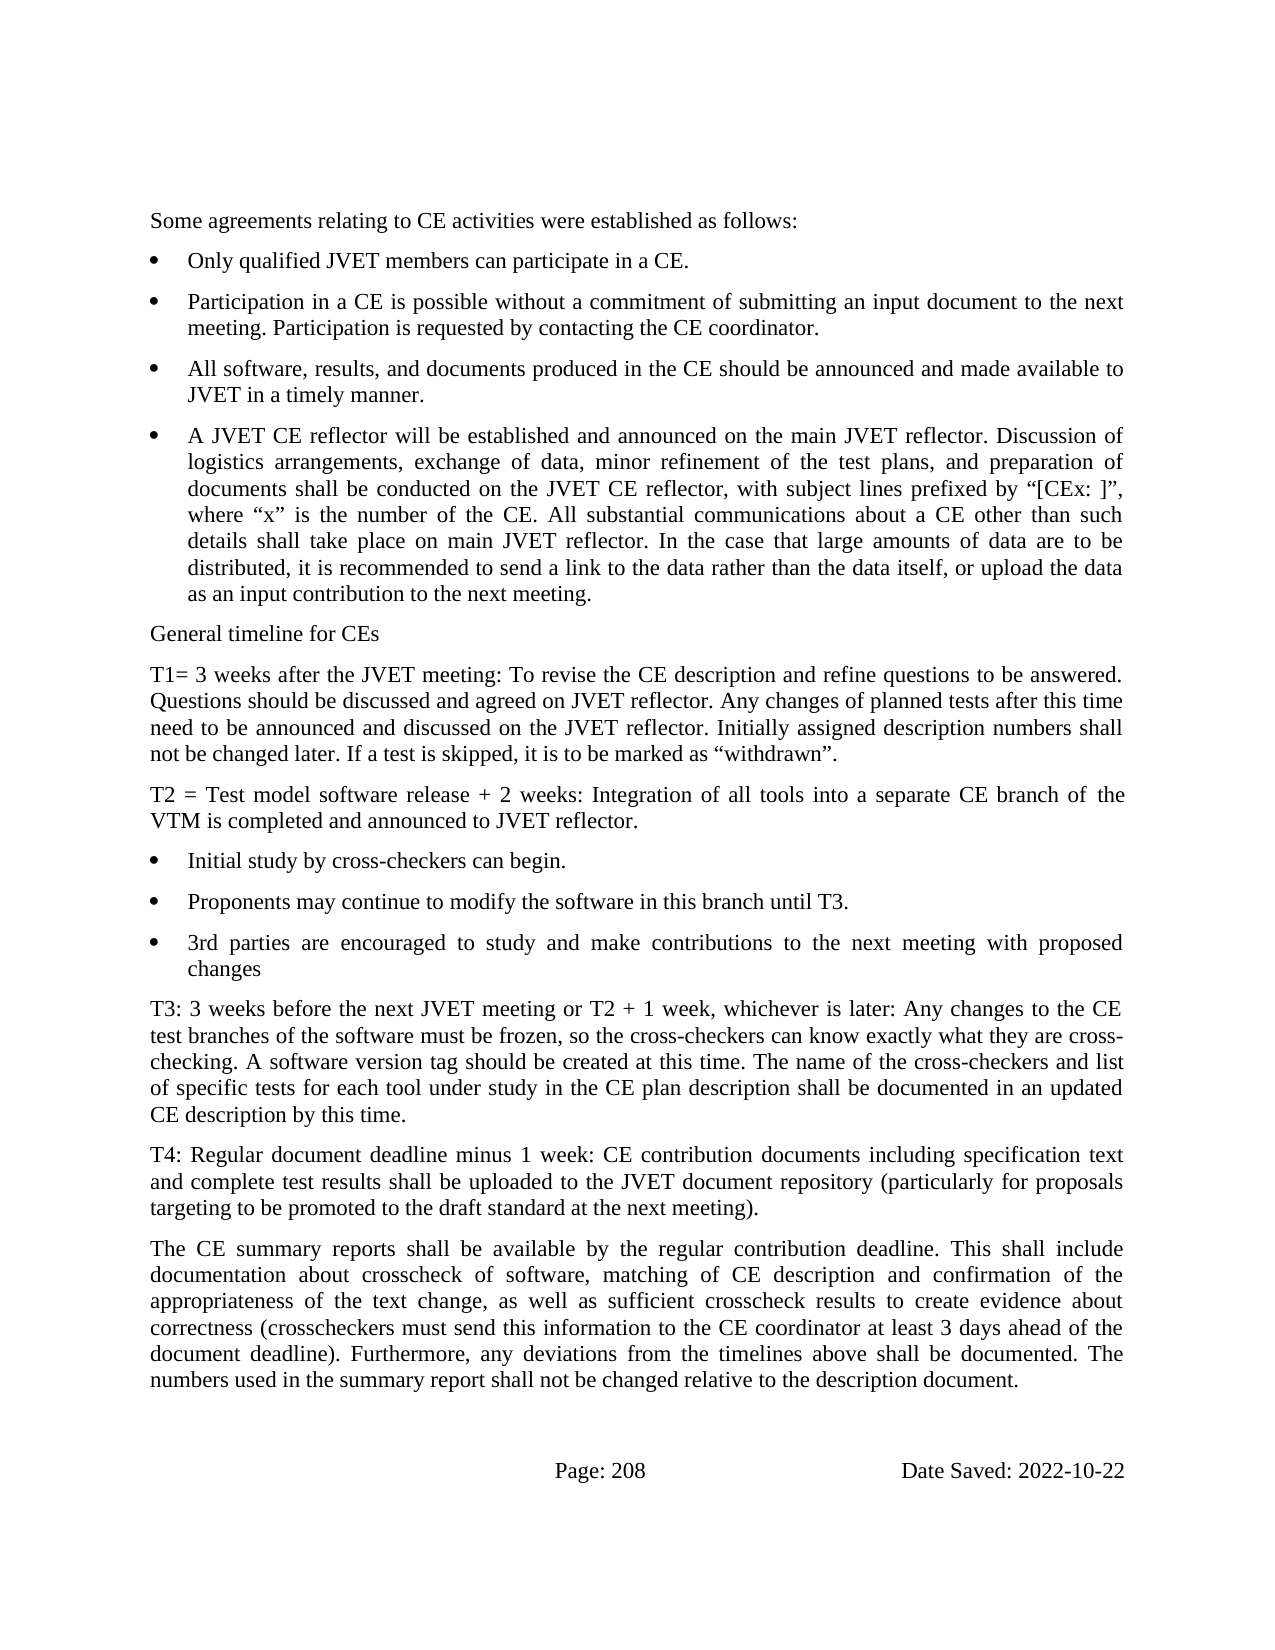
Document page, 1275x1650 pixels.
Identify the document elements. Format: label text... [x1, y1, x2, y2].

list All software, results, and documents produced in the CE should be announced and made available to JVET in a timely manner. [150, 355, 1125, 408]
list Proponents may continue to modify the software in this branch until T3. [150, 888, 1125, 914]
text T2 = Test model software release + 2 weeks: Integration of all tools into a separate CE branch of the VTM is completed and announced to JVET reflector. [150, 781, 1125, 833]
text T1= 3 weeks after the JVET meeting: To revise the CE description and refine questions to be answered. Questions should be discussed and agreed on JVET reflector. Any changes of planned tests after this time need to be announced and discussed on the JVET reflector. Initially assigned description numbers shall not be changed later. If a test is skipped, it is to be marked as “withdrawn”. [150, 661, 1125, 766]
text T3: 3 weeks before the next JVET meeting or T2 + 1 week, whichever is later: Any changes to the CE test branches of the software must be frozen, so the cross-checkers can know exactly what they are cross-checking. A software version tag should be created at this time. The name of the cross-checkers and list of specific tests for each tool under study in the CE plan description shall be documented in an updated CE description by this time. [150, 995, 1125, 1127]
list Only qualified JVET members can participate in a CE. [150, 248, 1125, 274]
list A JVET CE reflector will be established and announced on the main JVET reflector. Discussion of logistics arrangements, exchange of data, minor refinement of the test plans, and preparation of documents shall be conducted on the JVET CE reflector, with subject lines prefixed by “[CEx: ]”, where “x” is the number of the CE. All substantial communications about a CE other than such details shall take place on main JVET reflector. In the case that large amounts of data are to be distributed, it is recommended to send a link to the data rather than the data itself, or upload the data as an input contribution to the next meeting. [150, 422, 1125, 606]
list 3rd parties are encouraged to study and make contributions to the next meeting with proposed changes [150, 928, 1125, 981]
list Initial study by cross-checkers can begin. [150, 847, 1125, 874]
text General timeline for CEs [150, 621, 1125, 647]
text T4: Regular document deadline minus 1 week: CE contribution documents including specification text and complete test results shall be uploaded to the JVET document repository (particularly for proposals targeting to be promoted to the draft standard at the next meeting). [150, 1141, 1125, 1220]
text Some agreements relating to CE activities were established as follows: [150, 207, 1125, 233]
list Participation in a CE is possible without a commitment of submitting an input document to the next meeting. Participation is requested by contacting the CE coordinator. [150, 288, 1125, 341]
text The CE summary reports shall be available by the regular contribution deadline. This shall include documentation about crosscheck of software, matching of CE description and confirmation of the appropriateness of the text change, as well as sufficient crosscheck results to create evidence about correctness (crosscheckers must send this information to the CE coordinator at least 3 days ahead of the document deadline). Furthermore, any deviations from the timelines above shall be documented. The numbers used in the summary report shall not be changed relative to the description document. [150, 1234, 1125, 1393]
